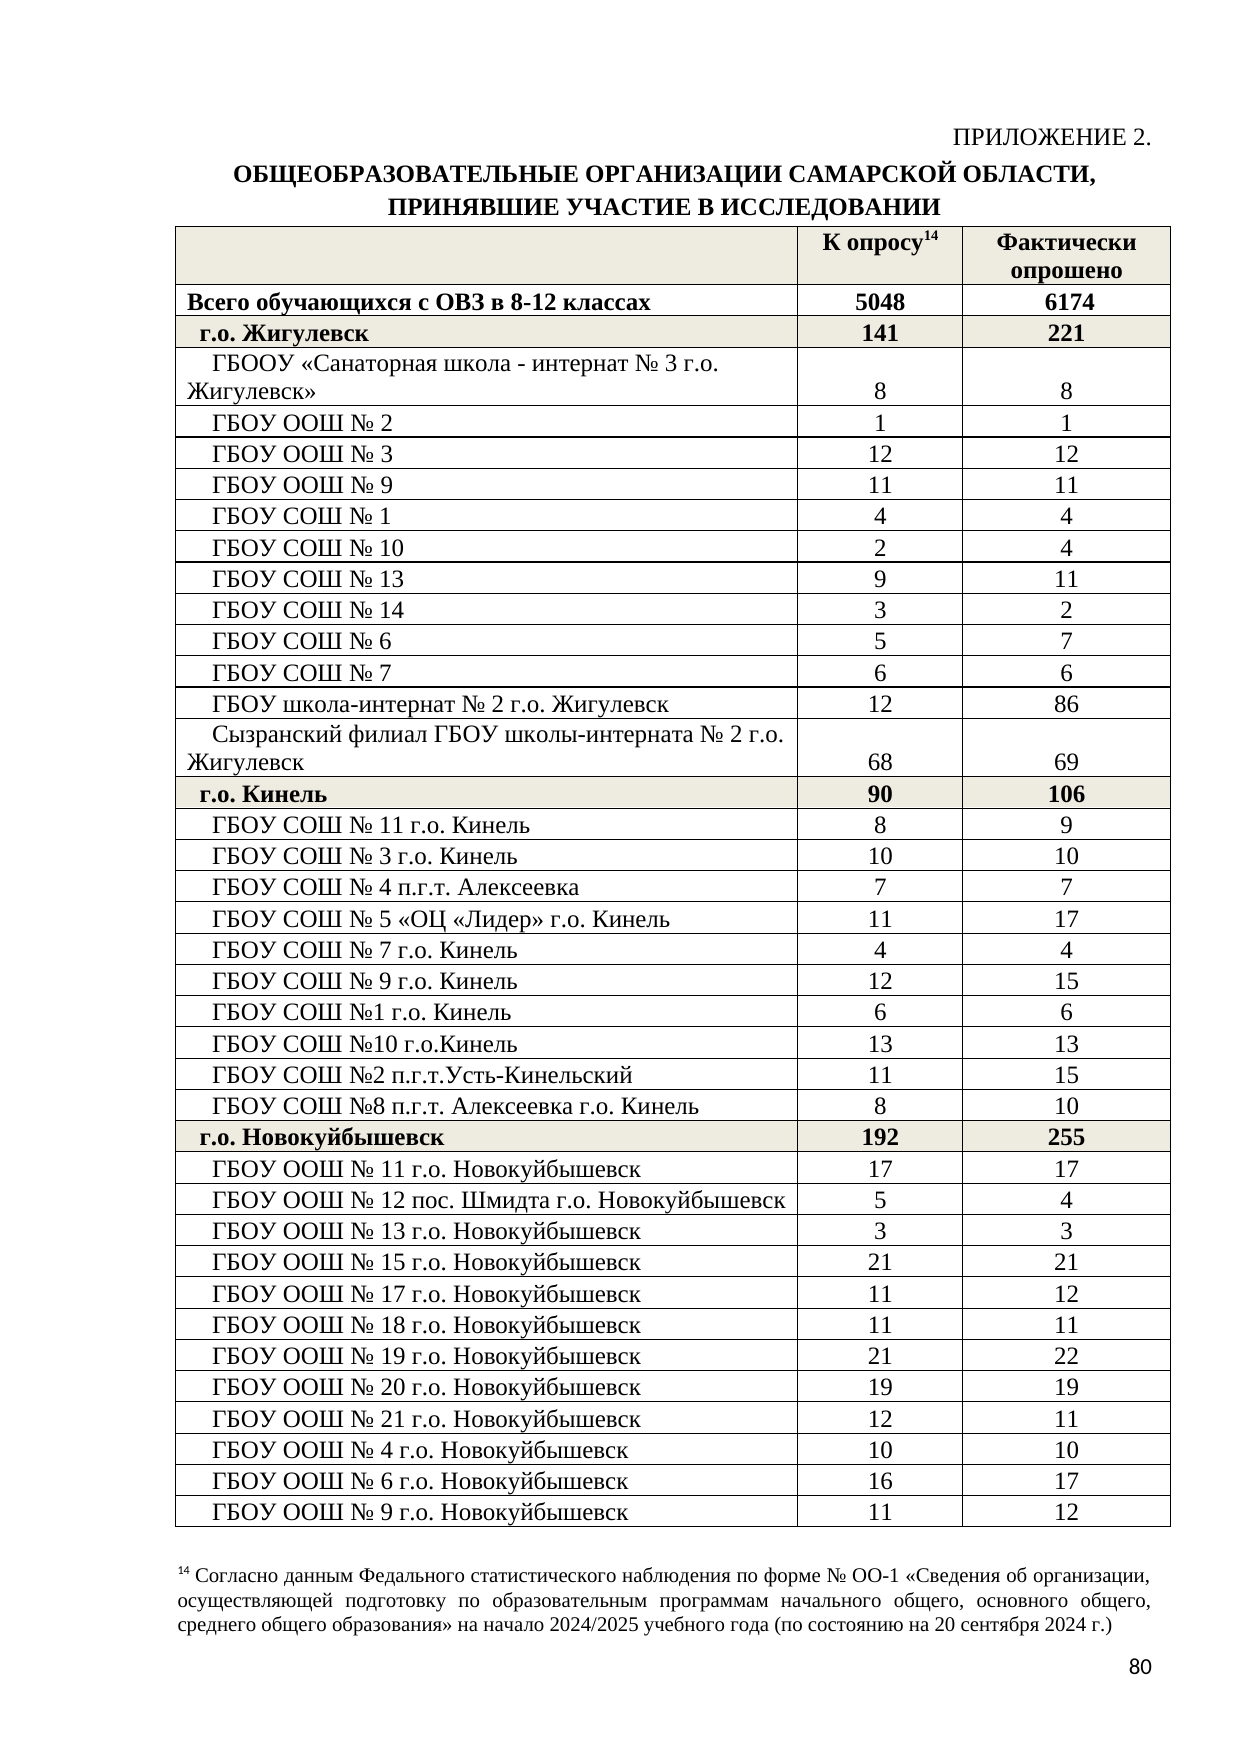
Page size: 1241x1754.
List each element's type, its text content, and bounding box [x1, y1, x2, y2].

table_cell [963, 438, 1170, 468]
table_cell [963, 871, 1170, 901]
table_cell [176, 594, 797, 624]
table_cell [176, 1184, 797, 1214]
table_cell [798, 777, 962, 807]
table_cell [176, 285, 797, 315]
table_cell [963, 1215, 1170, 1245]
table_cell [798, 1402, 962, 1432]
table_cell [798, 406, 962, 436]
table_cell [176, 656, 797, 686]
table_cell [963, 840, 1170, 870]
text ПРИЛОЖЕНИЕ 2. [177, 122, 1152, 151]
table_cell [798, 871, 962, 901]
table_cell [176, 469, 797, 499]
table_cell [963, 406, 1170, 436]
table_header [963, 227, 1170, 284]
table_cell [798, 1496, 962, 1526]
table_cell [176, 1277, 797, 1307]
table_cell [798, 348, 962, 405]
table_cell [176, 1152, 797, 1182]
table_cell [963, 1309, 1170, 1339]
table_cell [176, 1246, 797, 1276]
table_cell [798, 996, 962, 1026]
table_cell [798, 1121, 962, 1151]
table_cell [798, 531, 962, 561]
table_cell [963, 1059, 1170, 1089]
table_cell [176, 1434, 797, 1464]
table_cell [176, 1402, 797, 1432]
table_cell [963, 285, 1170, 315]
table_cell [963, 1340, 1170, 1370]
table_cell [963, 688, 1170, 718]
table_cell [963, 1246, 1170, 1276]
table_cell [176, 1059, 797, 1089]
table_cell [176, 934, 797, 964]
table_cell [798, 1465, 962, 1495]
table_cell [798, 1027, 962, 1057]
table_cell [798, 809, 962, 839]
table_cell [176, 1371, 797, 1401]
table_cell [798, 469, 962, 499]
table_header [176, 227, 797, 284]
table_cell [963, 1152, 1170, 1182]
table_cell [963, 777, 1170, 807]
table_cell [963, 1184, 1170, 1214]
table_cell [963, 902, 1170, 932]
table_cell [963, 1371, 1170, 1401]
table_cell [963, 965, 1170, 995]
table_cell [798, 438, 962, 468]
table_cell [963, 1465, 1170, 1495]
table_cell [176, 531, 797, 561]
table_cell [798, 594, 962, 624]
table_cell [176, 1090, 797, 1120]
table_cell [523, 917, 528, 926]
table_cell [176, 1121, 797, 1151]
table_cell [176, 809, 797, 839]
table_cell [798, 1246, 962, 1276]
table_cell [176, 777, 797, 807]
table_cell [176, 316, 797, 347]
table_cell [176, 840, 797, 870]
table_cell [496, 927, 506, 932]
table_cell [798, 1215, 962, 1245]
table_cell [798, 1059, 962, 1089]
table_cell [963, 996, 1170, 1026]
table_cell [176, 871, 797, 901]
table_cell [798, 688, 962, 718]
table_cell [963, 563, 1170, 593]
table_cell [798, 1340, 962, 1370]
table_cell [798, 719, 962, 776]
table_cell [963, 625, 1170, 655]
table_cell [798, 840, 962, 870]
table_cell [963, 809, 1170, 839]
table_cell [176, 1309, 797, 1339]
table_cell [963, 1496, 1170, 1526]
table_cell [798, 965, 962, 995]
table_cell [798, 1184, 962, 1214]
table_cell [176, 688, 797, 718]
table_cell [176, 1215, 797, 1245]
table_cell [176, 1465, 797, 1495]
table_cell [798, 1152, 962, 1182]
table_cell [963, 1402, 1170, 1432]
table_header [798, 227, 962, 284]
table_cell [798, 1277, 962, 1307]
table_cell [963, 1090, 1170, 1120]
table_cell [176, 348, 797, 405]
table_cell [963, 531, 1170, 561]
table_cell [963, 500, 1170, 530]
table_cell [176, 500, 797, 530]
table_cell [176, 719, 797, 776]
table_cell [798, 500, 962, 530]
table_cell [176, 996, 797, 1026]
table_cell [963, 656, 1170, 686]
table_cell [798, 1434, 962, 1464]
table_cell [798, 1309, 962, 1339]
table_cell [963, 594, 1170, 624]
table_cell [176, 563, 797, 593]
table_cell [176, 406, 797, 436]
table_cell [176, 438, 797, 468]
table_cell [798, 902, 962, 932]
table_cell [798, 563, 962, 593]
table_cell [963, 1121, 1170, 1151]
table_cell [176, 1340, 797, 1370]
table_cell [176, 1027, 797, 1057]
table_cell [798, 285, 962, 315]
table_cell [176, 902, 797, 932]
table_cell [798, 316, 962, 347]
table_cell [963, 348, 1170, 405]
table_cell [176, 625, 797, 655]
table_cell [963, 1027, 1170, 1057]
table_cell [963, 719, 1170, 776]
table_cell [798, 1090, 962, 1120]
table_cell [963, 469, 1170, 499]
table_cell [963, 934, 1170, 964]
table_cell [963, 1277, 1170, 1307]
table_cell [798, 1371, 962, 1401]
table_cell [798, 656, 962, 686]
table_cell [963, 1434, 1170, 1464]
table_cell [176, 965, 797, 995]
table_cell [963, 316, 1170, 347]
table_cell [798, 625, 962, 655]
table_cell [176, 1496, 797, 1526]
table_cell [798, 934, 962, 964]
text ОБЩЕОБРАЗОВАТЕЛЬНЫЕ ОРГАНИЗАЦИИ САМАРСКОЙ ОБЛАСТИ, ПРИНЯВШИЕ УЧАСТИЕ В ИССЛЕДОВАНИИ [177, 159, 1152, 221]
